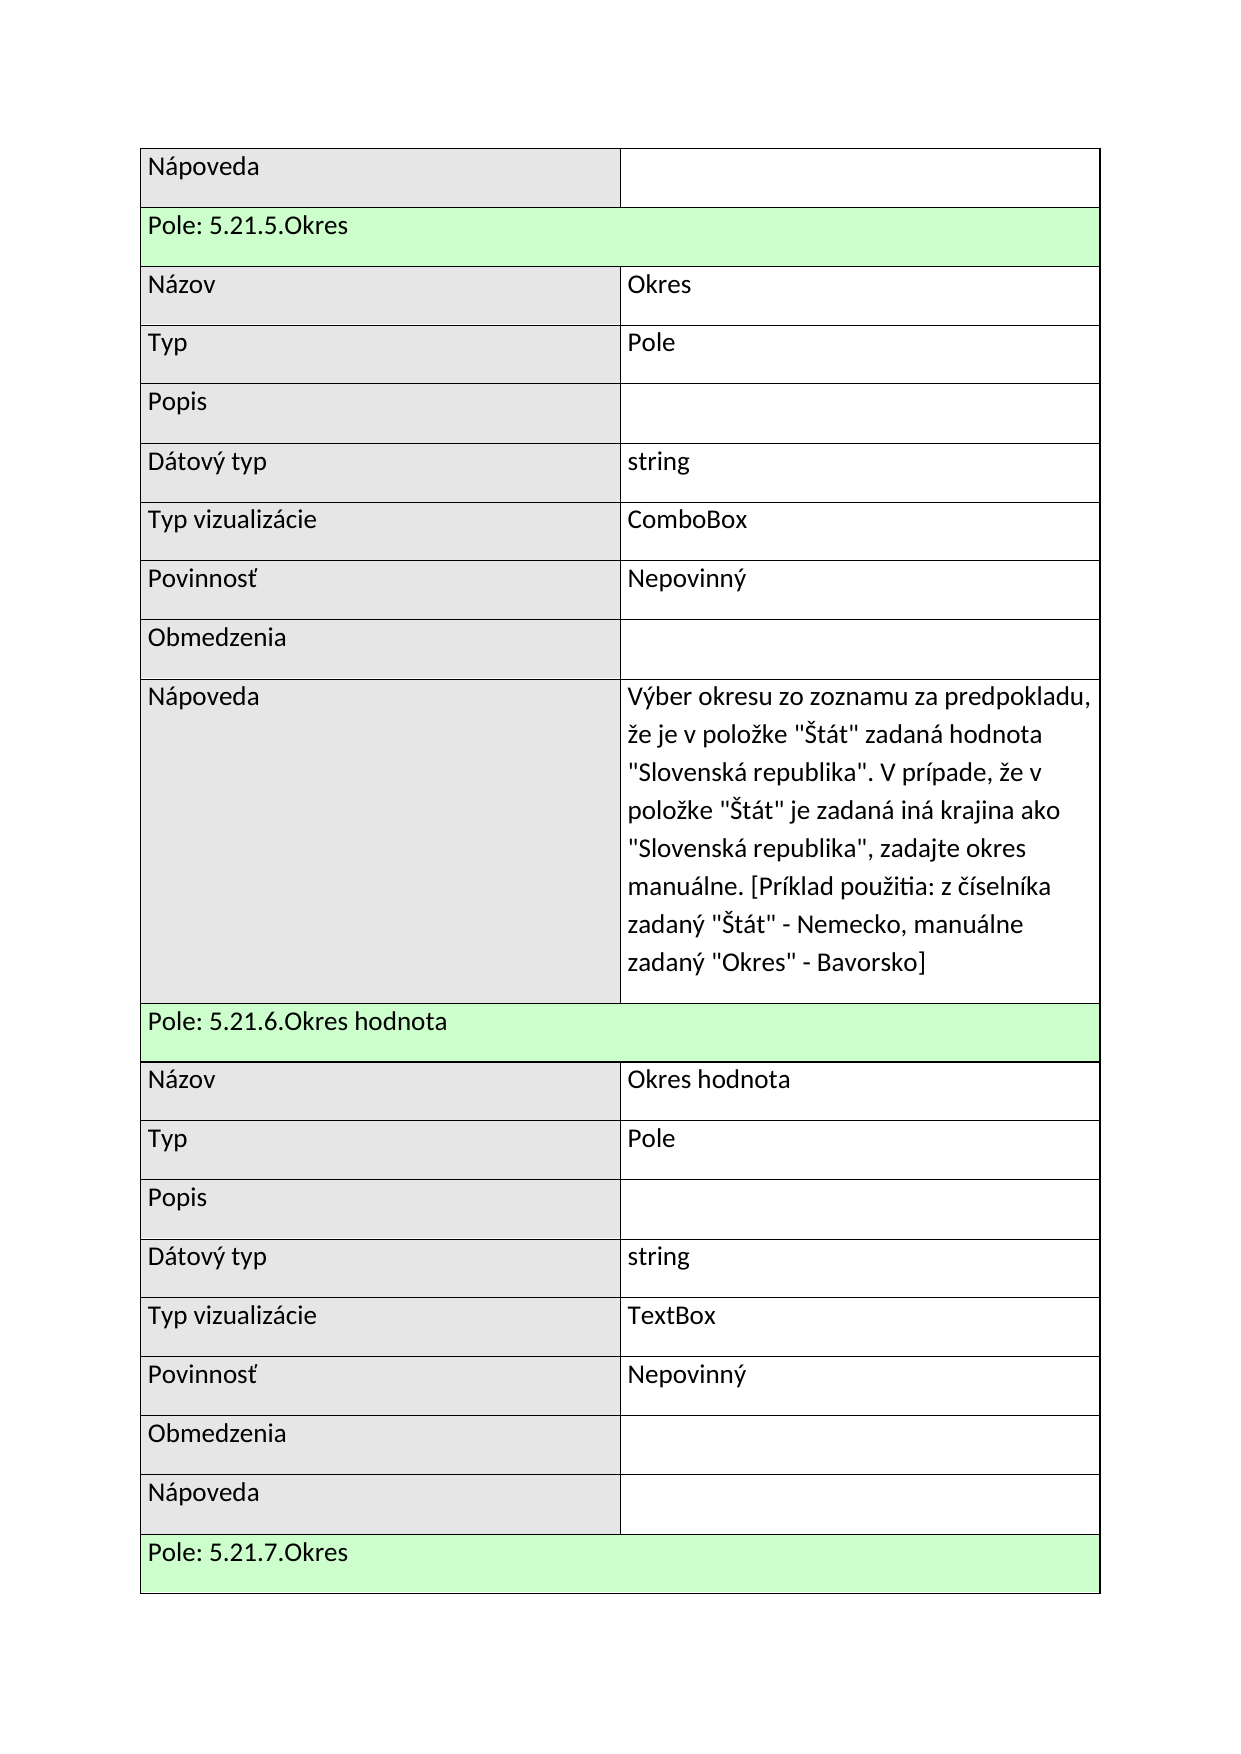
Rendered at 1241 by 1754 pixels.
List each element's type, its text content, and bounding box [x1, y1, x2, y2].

table_cell Typ [141, 1121, 620, 1179]
table_cell ComboBox [621, 503, 1099, 560]
table_cell Nepovinný [621, 1357, 1099, 1415]
table_cell Výber okresu zo zoznamu za predpokladu, že je v položke "Štát" zadaná hodnota "Slovenská republika". V prípade, že v položke "Štát" je zadaná iná krajina ako "Slovenská republika", zadajte okres manuálne. [Príklad použitia: z číselníka zadaný "Štát" - Nemecko, manuálne zadaný "Okres" - Bavorsko] [621, 680, 1099, 1003]
table_cell Nápoveda [141, 680, 620, 1003]
table_cell Dátový typ [141, 1240, 620, 1297]
table_cell Obmedzenia [141, 620, 620, 678]
table_cell Pole [621, 326, 1099, 383]
table_cell Obmedzenia [141, 1416, 620, 1474]
table_cell Povinnosť [141, 561, 620, 619]
table_cell Nápoveda [141, 149, 620, 207]
table_cell Nepovinný [621, 561, 1099, 619]
table_cell [621, 1180, 1099, 1238]
table_cell Popis [141, 384, 620, 443]
table_cell Okres [621, 267, 1099, 324]
table_cell TextBox [621, 1298, 1099, 1356]
table_cell string [621, 444, 1099, 502]
table_cell Pole: 5.21.5.Okres [141, 208, 1099, 266]
table_cell Povinnosť [141, 1357, 620, 1415]
table_cell Názov [141, 1063, 620, 1120]
table_cell Pole: 5.21.6.Okres hodnota [141, 1004, 1099, 1061]
table_cell Pole [621, 1121, 1099, 1179]
table_cell Typ vizualizácie [141, 503, 620, 560]
table_cell Dátový typ [141, 444, 620, 502]
table_cell Nápoveda [141, 1475, 620, 1534]
table_cell Typ vizualizácie [141, 1298, 620, 1356]
table_cell [621, 620, 1099, 678]
table_cell Názov [141, 267, 620, 324]
table_cell Popis [141, 1180, 620, 1238]
table_cell [621, 149, 1099, 207]
table_cell [621, 1416, 1099, 1474]
table_cell [621, 1475, 1099, 1534]
table_cell [621, 384, 1099, 443]
table_cell Typ [141, 326, 620, 383]
table_cell string [621, 1240, 1099, 1297]
table_cell Okres hodnota [621, 1063, 1099, 1120]
table_cell Pole: 5.21.7.Okres [141, 1535, 1099, 1592]
